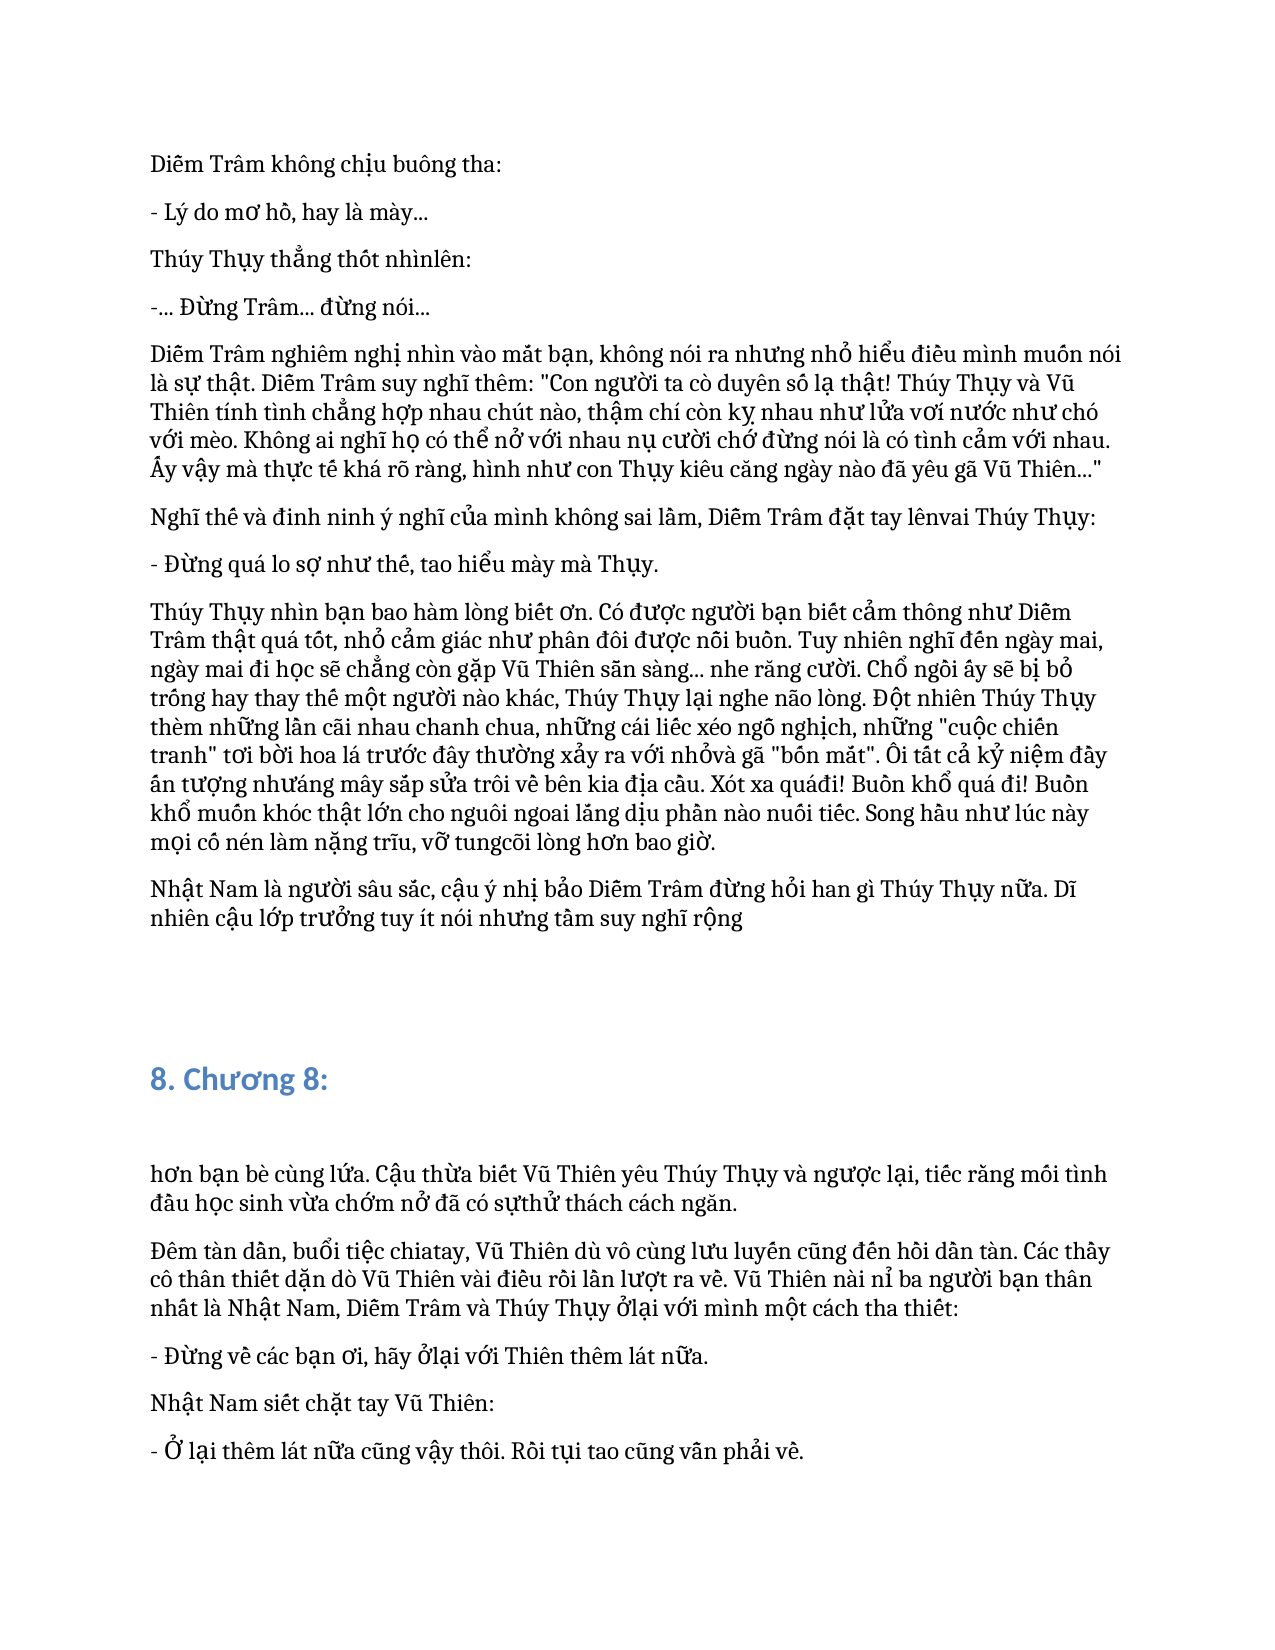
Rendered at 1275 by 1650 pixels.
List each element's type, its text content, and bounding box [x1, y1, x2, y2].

text Ðêm tàn dần, buổi tiệc chiatay, Vũ Thiên dù vô cùng lưu luyến cũng đến hồi dần tàn. Các thầy cô thân thiết dặn dò Vũ Thiên vài điều rồi lần lượt ra về. Vũ Thiên nài nỉ ba người bạn thân nhất là Nhật Nam, Diễm Trâm và Thúy Thụy ởlại với mình một cách tha thiết: [150, 1237, 1125, 1323]
text - Lý do mơ hồ, hay là mày... [150, 197, 1125, 226]
text Diễm Trâm không chịu buông tha: [150, 150, 1125, 179]
text - Ðừng quá lo sợ như thế, tao hiểu mày mà Thụy. [150, 550, 1125, 579]
text Nhật Nam là người sâu sắc, cậu ý nhị bảo Diễm Trâm đừng hỏi han gì Thúy Thụy nữa. Dĩ nhiên cậu lớp trưởng tuy ít nói nhưng tầm suy nghĩ rộng [150, 875, 1125, 932]
text Nghĩ thế và đinh ninh ý nghĩ của mình không sai lầm, Diễm Trâm đặt tay lênvai Thúy Thụy: [150, 502, 1125, 531]
text Diễm Trâm nghiêm nghị nhìn vào mắt bạn, không nói ra nhưng nhỏ hiểu điều mình muốn nói là sự thật. Diễm Trâm suy nghĩ thêm: "Con người ta cò duyên số lạ thật! Thúy Thụy và Vũ Thiên tính tình chẳng hợp nhau chút nào, thậm chí còn kỵ nhau như lửa vơí nước như chó với mèo. Không ai nghĩ họ có thể nở với nhau nụ cười chớ đừng nói là có tình cảm với nhau. Ấy vậy mà thực tế khá rõ ràng, hình như con Thụy kiêu căng ngày nào đã yêu gã Vũ Thiên..." [150, 340, 1125, 484]
text - Ðừng về các bạn ơi, hãy ởlại với Thiên thêm lát nữa. [150, 1342, 1125, 1370]
text -... Ðừng Trâm... đừng nói... [150, 292, 1125, 321]
text hơn bạn bè cùng lứa. Cậu thừa biết Vũ Thiên yêu Thúy Thụy và ngược lại, tiếc rằng mối tình đầu học sinh vừa chớm nở đã có sựthử thách cách ngăn. [150, 1103, 1125, 1218]
text Nhật Nam siết chặt tay Vũ Thiên: [150, 1389, 1125, 1418]
subtitle 8. Chương 8: [150, 1058, 1125, 1099]
text Thúy Thụy thẳng thốt nhìnlên: [150, 245, 1125, 274]
text Thúy Thụy nhìn bạn bao hàm lòng biết ơn. Có được người bạn biết cảm thông như Diễm Trâm thật quá tốt, nhỏ cảm giác như phân đôi được nỗi buồn. Tuy nhiên nghĩ đến ngày mai, ngày mai đi học sẽ chẳng còn gặp Vũ Thiên sẵn sàng... nhe răng cười. Chổ ngồi ấy sẽ bị bỏ trống hay thay thế một người nào khác, Thúy Thụy lại nghe não lòng. Ðột nhiên Thúy Thụy thèm những lần cãi nhau chanh chua, những cái liếc xéo ngỗ nghịch, những "cuộc chiến tranh" tơi bời hoa lá trước đây thường xảy ra với nhỏvà gã "bốn mắt". Ôi tất cả kỷ niệm đầy ấn tượng nhưáng mây sắp sửa trôi về bên kia địa cầu. Xót xa quáđi! Buồn khổ quá đi! Buồn khổ muốn khóc thật lớn cho nguôi ngoai lắng dịu phần nào nuối tiếc. Song hầu như lúc này mọi cố nén làm nặng trĩu, vỡ tungcõi lòng hơn bao giờ. [150, 597, 1125, 856]
text - Ở lại thêm lát nữa cũng vậy thôi. Rồi tụi tao cũng vẫn phải về. [150, 1437, 1125, 1465]
